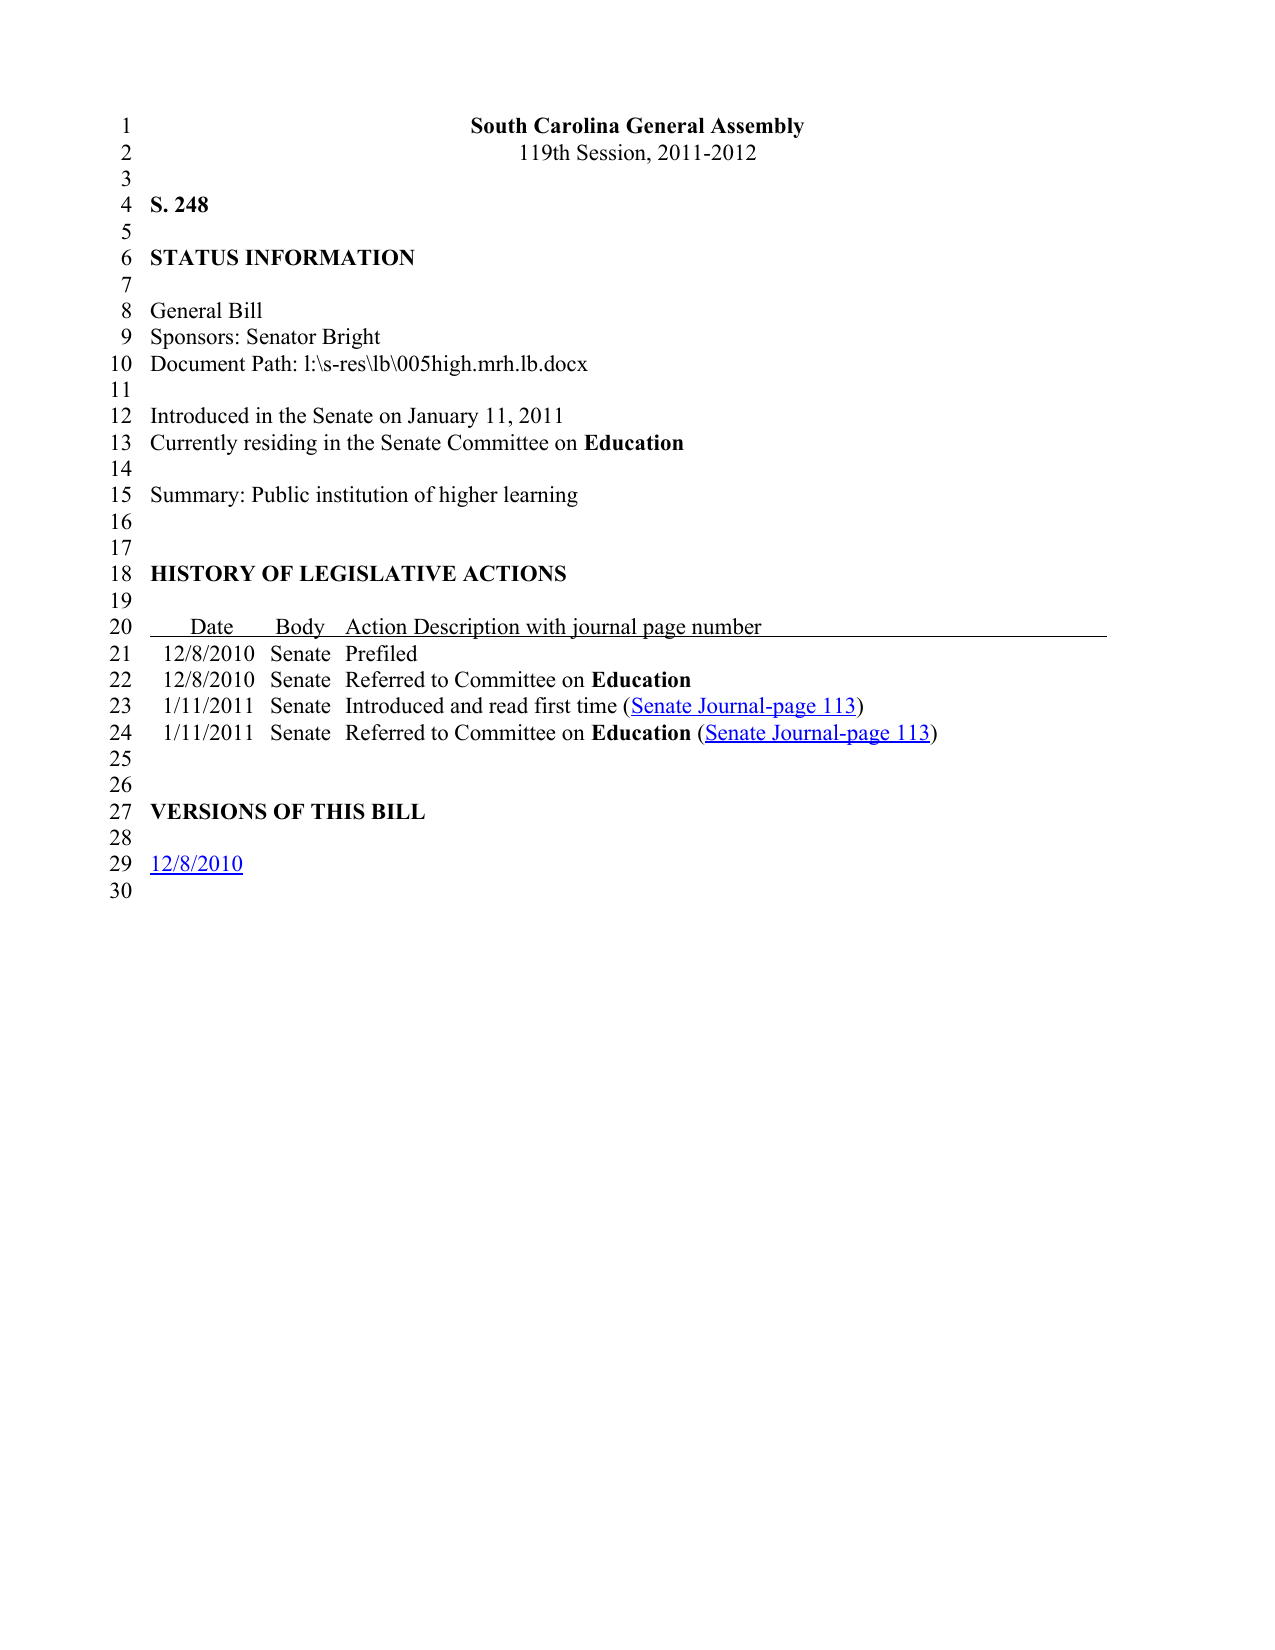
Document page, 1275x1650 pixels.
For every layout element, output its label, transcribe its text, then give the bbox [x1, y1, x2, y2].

text Summary: Public institution of higher learning [150, 481, 1125, 508]
text 12/8/2010 [150, 850, 1125, 877]
text 1/11/2011 Senate Referred to Committee on Education (Senate Journal-page 113) [150, 719, 1125, 745]
text 1/11/2011 Senate Introduced and read first time (Senate Journal-page 113) [150, 692, 1125, 719]
text General Bill [150, 297, 1125, 323]
text HISTORY OF LEGISLATIVE ACTIONS [150, 561, 1125, 587]
text Sponsors: Senator Bright [150, 323, 1125, 350]
text Currently residing in the Senate Committee on Education [150, 429, 1125, 455]
text 12/8/2010 Senate Referred to Committee on Education [150, 666, 1125, 692]
text Date Body Action Description with journal page number [150, 613, 1125, 639]
text 12/8/2010 Senate Prefiled [150, 639, 1125, 666]
text South Carolina General Assembly [150, 112, 1125, 139]
text Introduced in the Senate on January 11, 2011 [150, 402, 1125, 429]
text S. 248 [150, 192, 1125, 218]
text 119th Session, 2011-2012 [150, 139, 1125, 165]
text VERSIONS OF THIS BILL [150, 798, 1125, 824]
text STATUS INFORMATION [150, 244, 1125, 271]
text Document Path: l:\s-res\lb\005high.mrh.lb.docx [150, 350, 1125, 376]
